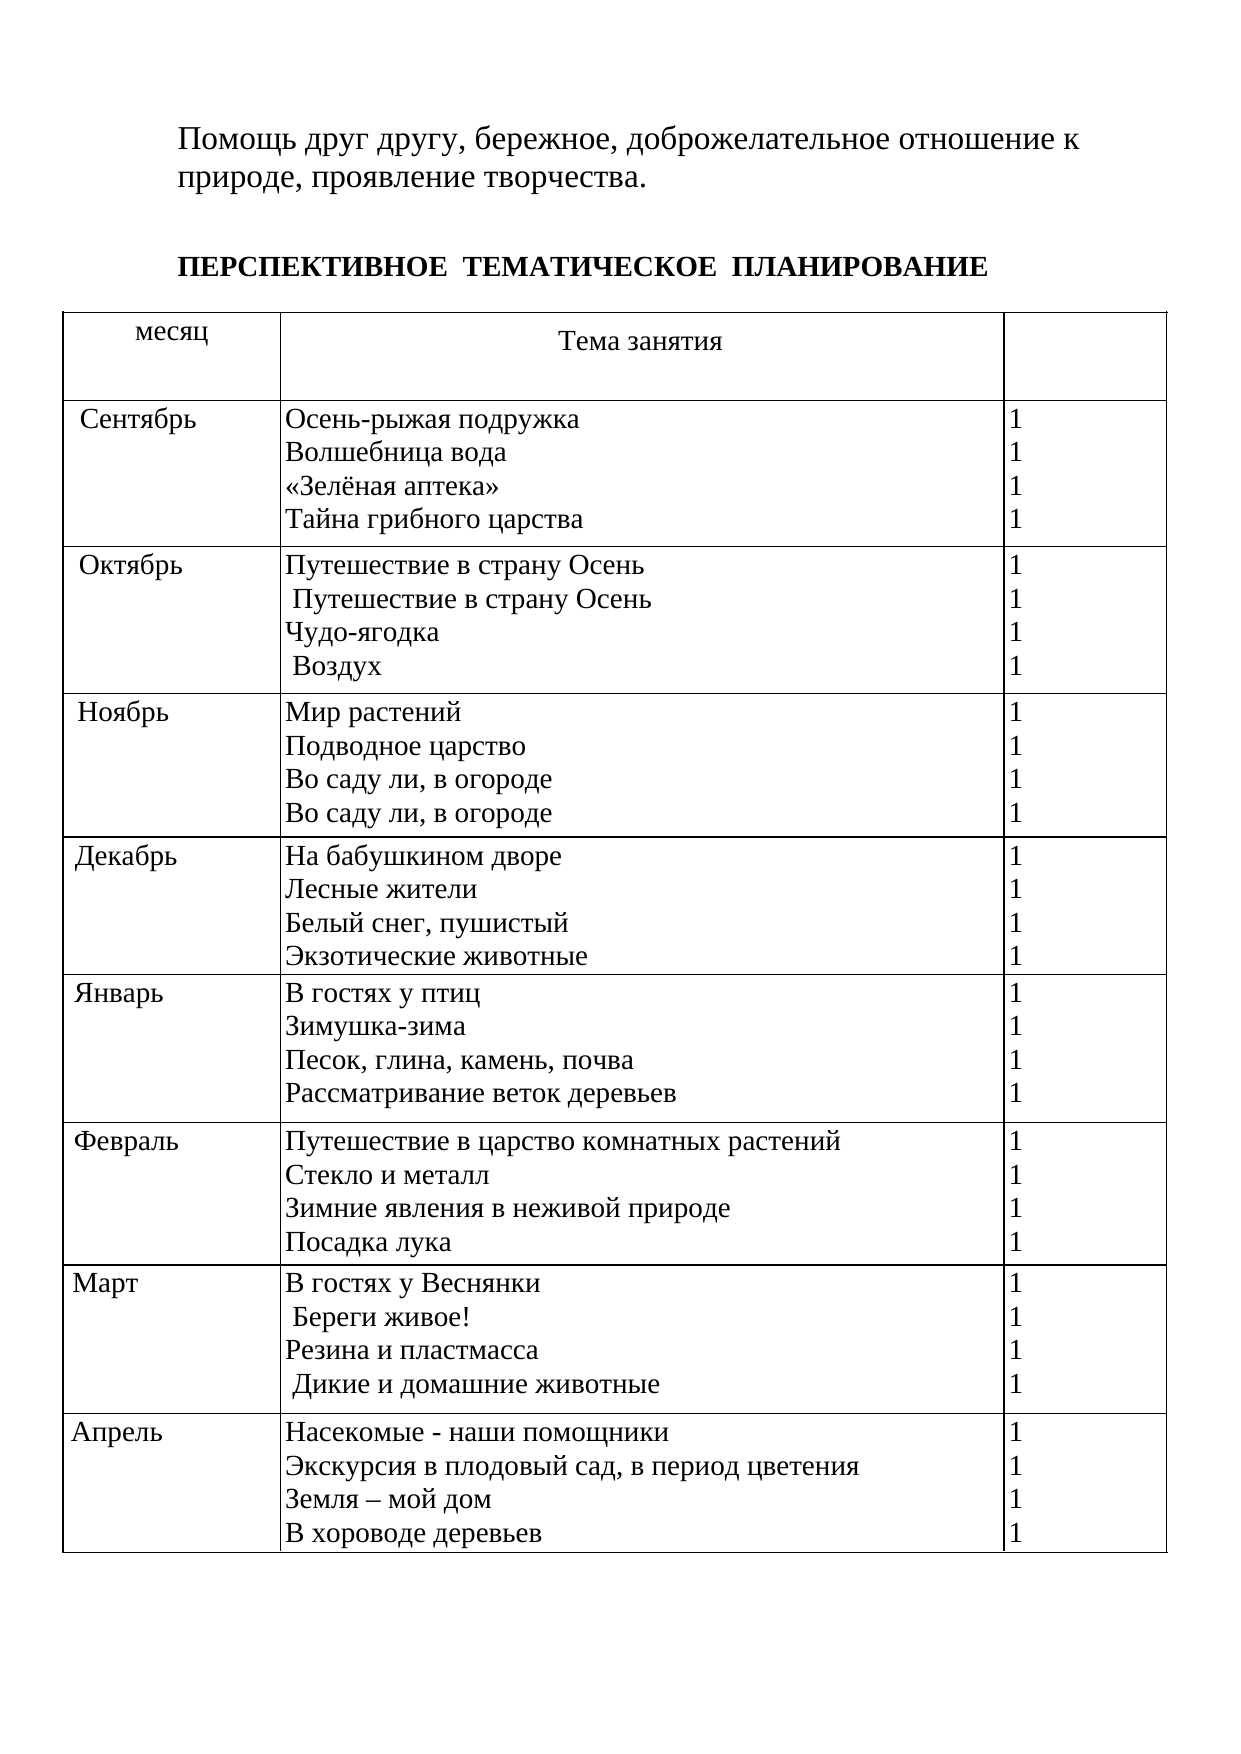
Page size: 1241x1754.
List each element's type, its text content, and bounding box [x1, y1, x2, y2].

table_cell Февраль [64, 1123, 280, 1264]
table_cell 1 1 1 1 [1005, 975, 1166, 1122]
table_header Тема занятия [281, 313, 1003, 399]
text ПЕРСПЕКТИВНОЕ ТЕМАТИЧЕСКОЕ ПЛАНИРОВАНИЕ [177, 249, 1122, 283]
table_cell 1 1 1 1 [1005, 1266, 1166, 1412]
table_cell 1 1 1 1 1 [1005, 1414, 1166, 1551]
table_cell Ноябрь [64, 694, 280, 836]
table_cell 1 1 1 1 [1005, 838, 1166, 973]
table_cell Мир растений Подводное царство Во саду ли, в огороде Во саду ли, в огороде [281, 694, 1003, 836]
table_cell 1 1 1 1 [1005, 547, 1166, 693]
table_cell Апрель [64, 1414, 280, 1551]
table_cell 1 1 1 1 [1005, 401, 1166, 546]
table_cell Путешествие в страну Осень Путешествие в страну Осень Чудо-ягодка Воздух [281, 547, 1003, 693]
table_cell Насекомые - наши помощники Экскурсия в плодовый сад, в период цветения Земля – мой дом В хороводе деревьев [281, 1414, 1003, 1551]
text Помощь друг другу, бережное, доброжелательное отношение к природе, проявление творчества. [177, 118, 1152, 195]
table_cell 1 1 1 1 [1005, 694, 1166, 836]
table_cell Март [64, 1266, 280, 1412]
table_cell 1 1 1 1 [1005, 1123, 1166, 1264]
table_cell На бабушкином дворе Лесные жители Белый снег, пушистый Экзотические животные [281, 838, 1003, 973]
table_cell Сентябрь [64, 401, 280, 546]
table_cell Декабрь [64, 838, 280, 973]
table_cell В гостях у птиц Зимушка-зима Песок, глина, камень, почва Рассматривание веток деревьев [281, 975, 1003, 1122]
table_header месяц [64, 313, 280, 399]
table_cell Путешествие в царство комнатных растений Стекло и металл Зимние явления в неживой природе Посадка лука [281, 1123, 1003, 1264]
table_cell Январь [64, 975, 280, 1122]
table_cell Осень-рыжая подружка Волшебница вода «Зелёная аптека» Тайна грибного царства [281, 401, 1003, 546]
table_cell В гостях у Веснянки Береги живое! Резина и пластмасса Дикие и домашние животные [281, 1266, 1003, 1412]
table_cell Октябрь [64, 547, 280, 693]
table_header [1005, 313, 1166, 399]
